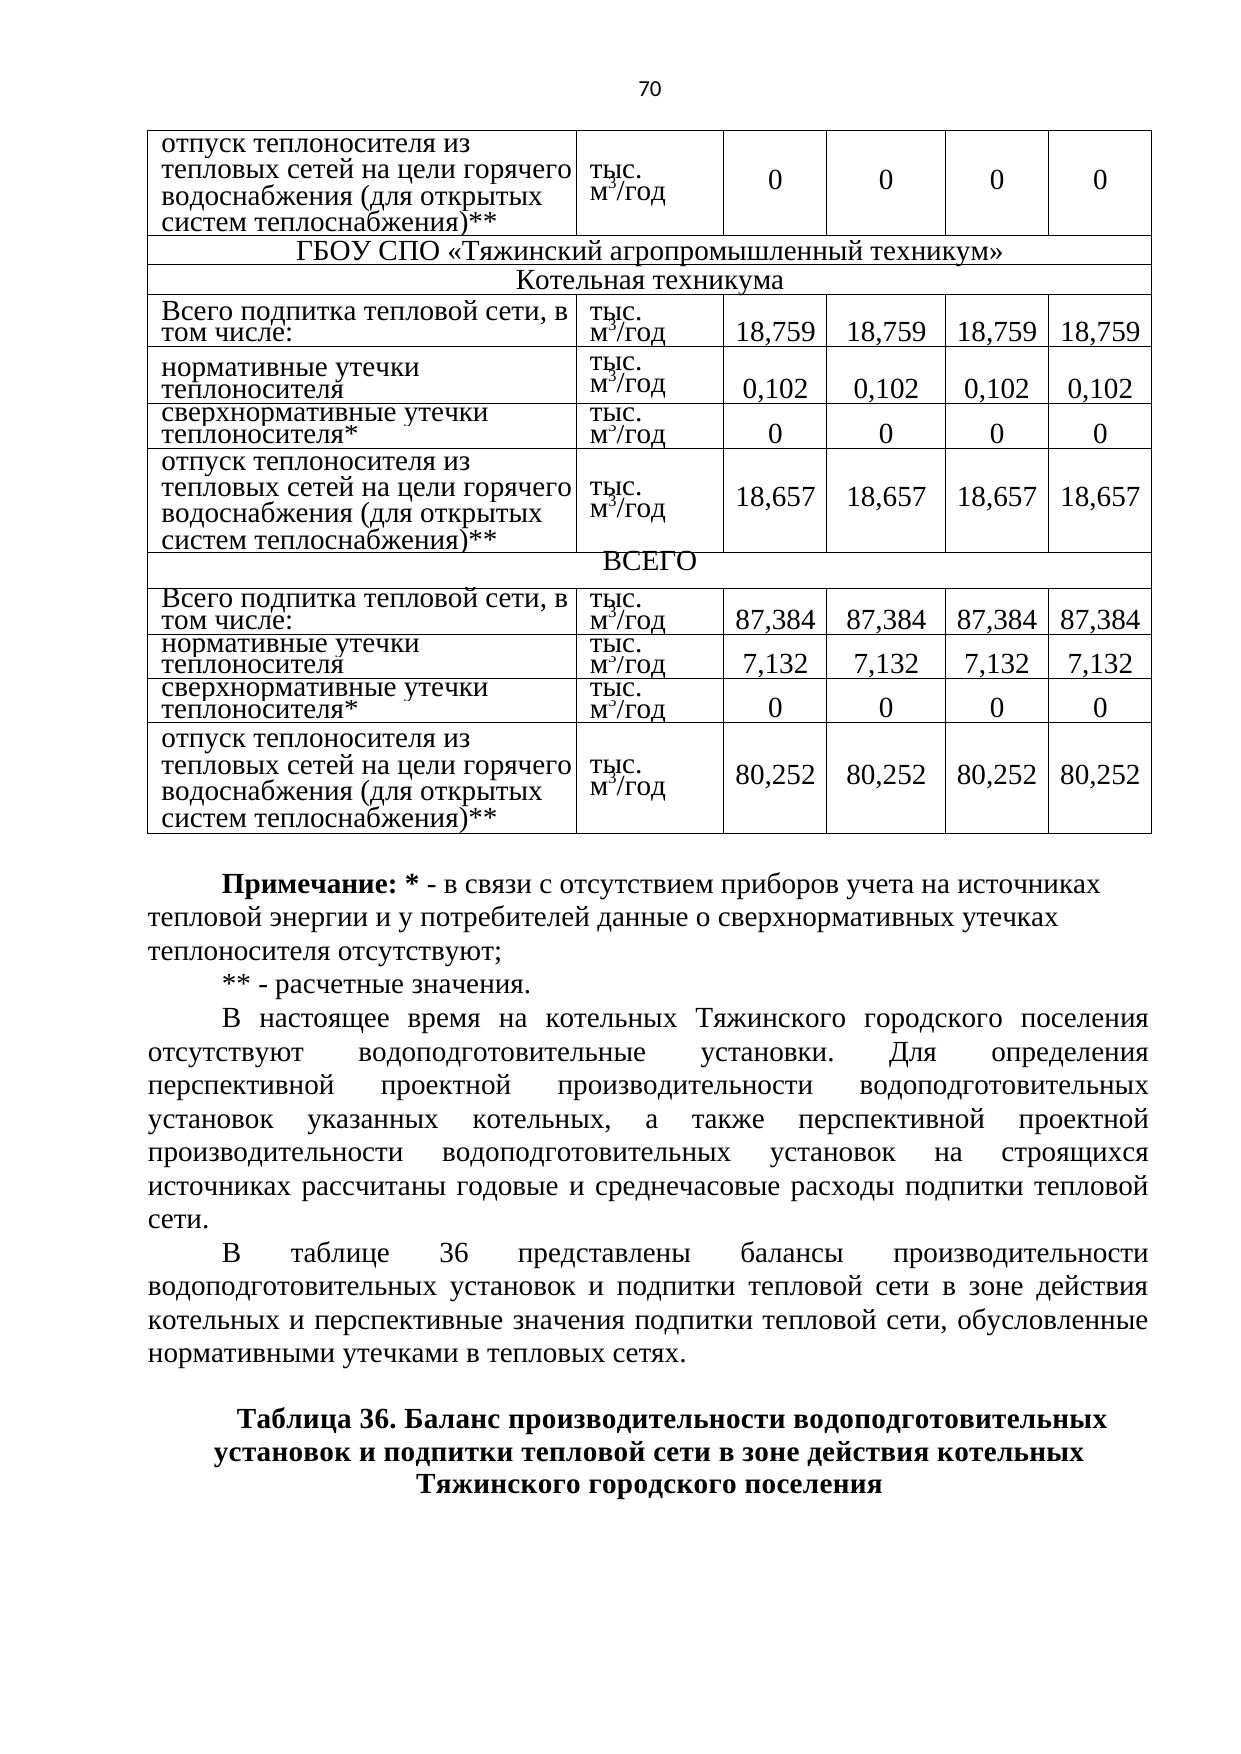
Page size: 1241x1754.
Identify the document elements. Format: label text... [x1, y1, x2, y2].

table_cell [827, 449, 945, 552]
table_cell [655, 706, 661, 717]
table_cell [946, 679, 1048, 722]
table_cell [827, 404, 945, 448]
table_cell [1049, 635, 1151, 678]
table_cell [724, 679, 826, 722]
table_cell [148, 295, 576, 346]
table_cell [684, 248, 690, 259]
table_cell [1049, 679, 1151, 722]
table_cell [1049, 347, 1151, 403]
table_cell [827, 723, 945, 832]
text В настоящее время на котельных Тяжинского городского поселения отсутствуют водоподготовительные установки. Для определения перспективной проектной производительности водоподготовительных установок указанных котельных, а также перспективной проектной производительности водоподготовительных установок на строящихся источниках рассчитаны годовые и среднечасовые расходы подпитки тепловой сети. [148, 1000, 1149, 1235]
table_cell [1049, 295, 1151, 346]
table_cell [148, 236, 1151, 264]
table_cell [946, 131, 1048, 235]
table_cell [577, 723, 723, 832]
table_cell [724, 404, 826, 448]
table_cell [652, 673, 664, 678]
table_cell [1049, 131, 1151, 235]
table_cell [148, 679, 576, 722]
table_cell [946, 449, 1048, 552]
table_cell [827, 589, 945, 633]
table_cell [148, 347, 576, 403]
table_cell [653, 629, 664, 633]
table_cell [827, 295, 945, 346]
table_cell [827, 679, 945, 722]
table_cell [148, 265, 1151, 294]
text Таблица 36. Баланс производительности водоподготовительных установок и подпитки тепловой сети в зоне действия котельных Тяжинского городского поселения [148, 1403, 1152, 1500]
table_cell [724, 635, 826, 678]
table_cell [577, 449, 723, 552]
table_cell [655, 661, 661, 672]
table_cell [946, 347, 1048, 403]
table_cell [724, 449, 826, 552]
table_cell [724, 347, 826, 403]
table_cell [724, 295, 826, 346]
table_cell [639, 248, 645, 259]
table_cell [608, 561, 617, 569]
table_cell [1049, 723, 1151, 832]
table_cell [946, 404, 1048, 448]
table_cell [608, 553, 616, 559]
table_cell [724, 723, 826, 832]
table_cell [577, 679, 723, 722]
text В таблице 36 представлены балансы производительности водоподготовительных установок и подпитки тепловой сети в зоне действия котельных и перспективные значения подпитки тепловой сети, обусловленные нормативными утечками в тепловых сетях. [148, 1235, 1149, 1369]
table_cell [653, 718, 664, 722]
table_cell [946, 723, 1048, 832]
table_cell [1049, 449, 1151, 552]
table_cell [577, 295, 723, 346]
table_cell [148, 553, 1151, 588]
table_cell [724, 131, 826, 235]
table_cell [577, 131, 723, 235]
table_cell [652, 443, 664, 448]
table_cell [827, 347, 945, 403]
text Примечание: * - в связи с отсутствием приборов учета на источниках тепловой энергии и у потребителей данные о сверхнормативных утечках теплоносителя отсутствуют; [148, 866, 1152, 967]
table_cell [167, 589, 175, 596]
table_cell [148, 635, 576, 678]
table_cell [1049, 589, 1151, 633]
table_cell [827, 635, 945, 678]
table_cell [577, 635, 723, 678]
text ** - расчетные значения. [148, 967, 1152, 1000]
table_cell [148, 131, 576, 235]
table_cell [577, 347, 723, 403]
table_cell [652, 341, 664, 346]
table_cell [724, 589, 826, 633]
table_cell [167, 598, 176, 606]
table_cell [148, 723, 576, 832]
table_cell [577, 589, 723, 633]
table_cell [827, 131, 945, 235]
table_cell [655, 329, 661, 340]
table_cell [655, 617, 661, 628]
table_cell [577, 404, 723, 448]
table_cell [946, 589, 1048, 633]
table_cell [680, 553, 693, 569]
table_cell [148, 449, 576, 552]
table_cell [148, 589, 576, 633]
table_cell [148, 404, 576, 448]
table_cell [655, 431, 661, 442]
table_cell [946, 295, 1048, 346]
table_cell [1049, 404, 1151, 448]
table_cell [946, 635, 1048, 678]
